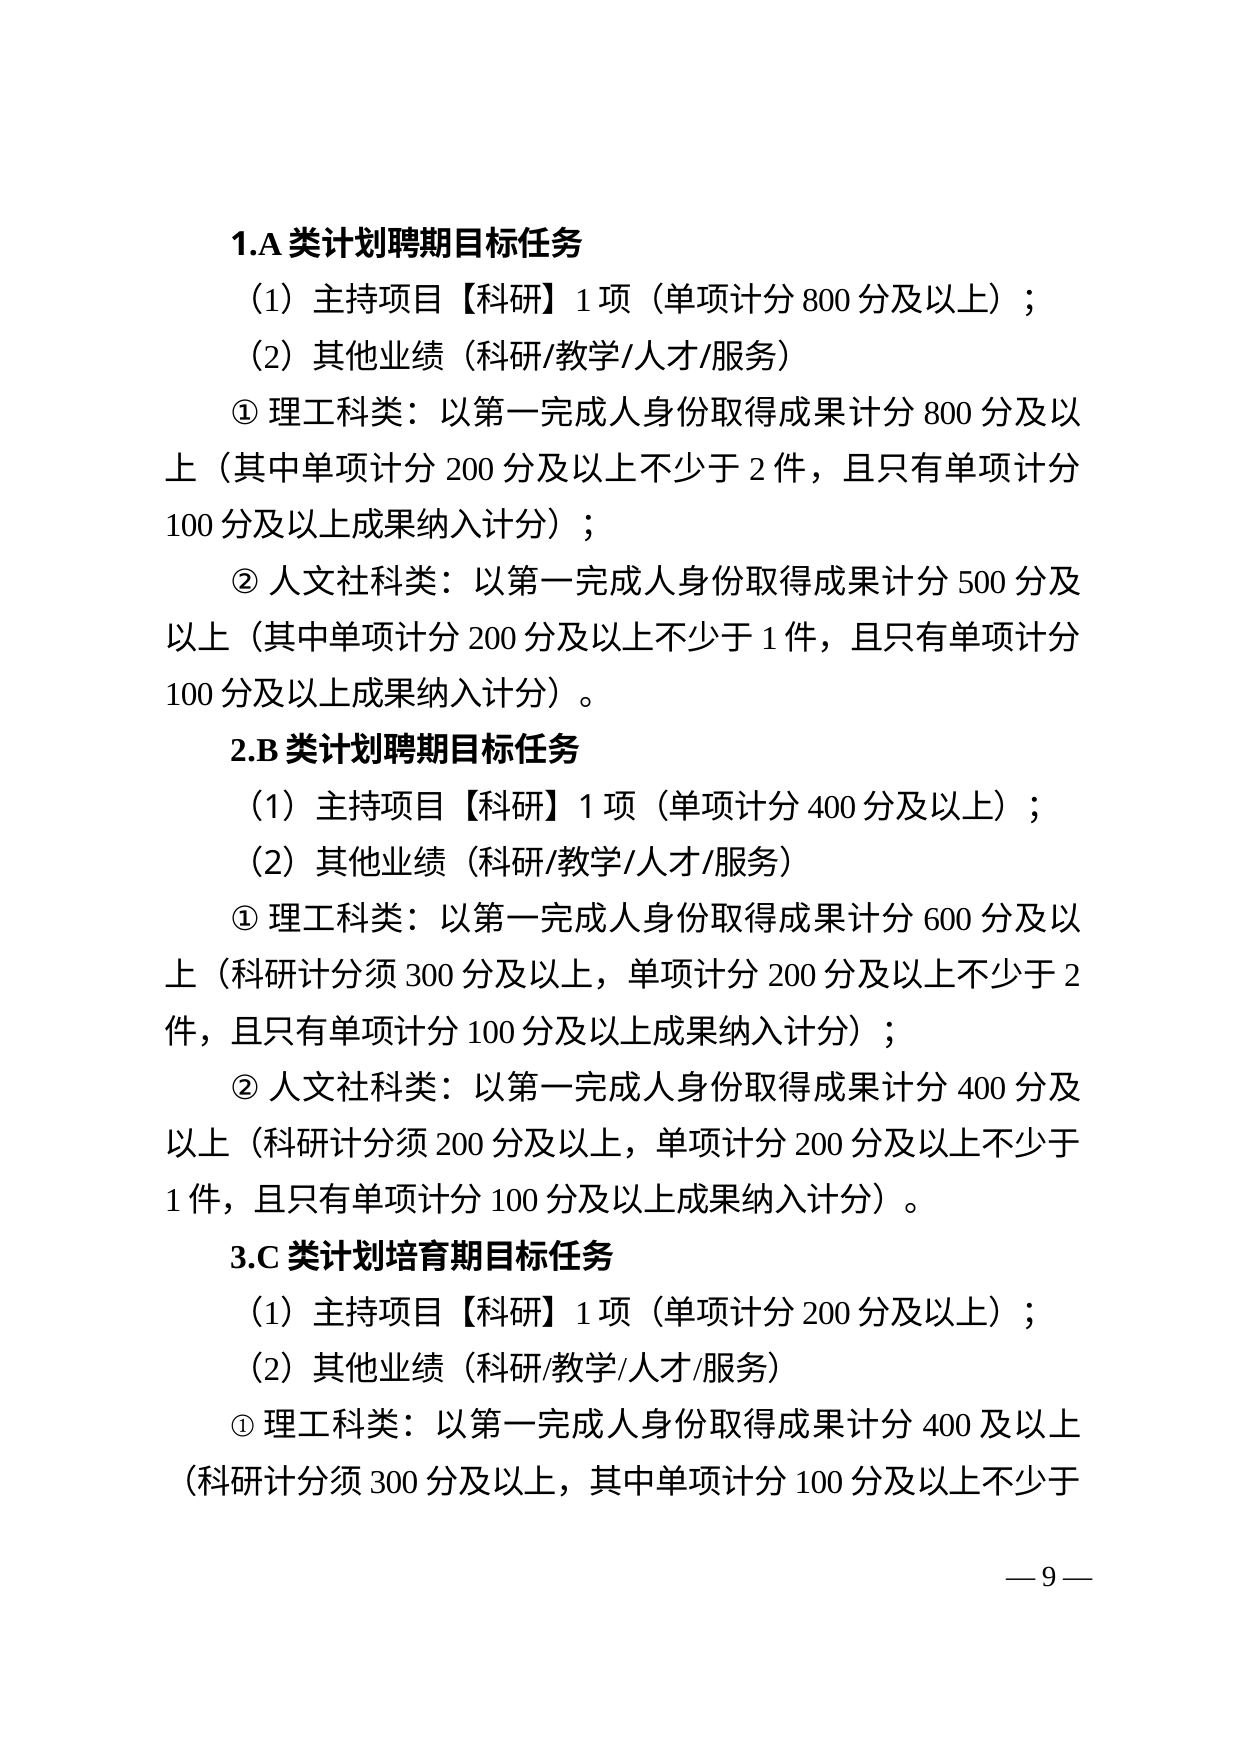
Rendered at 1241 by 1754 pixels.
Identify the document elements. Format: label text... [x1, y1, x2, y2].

text （2）其他业绩（科研/教学/人才/服务） [164, 829, 1081, 886]
text ②人文社科类：以第一完成人身份取得成果计分500分及以上（其中单项计分200分及以上不少于1件，且只有单项计分100分及以上成果纳入计分）。 [164, 548, 1081, 717]
text 2.B类计划聘期目标任务 [164, 717, 1081, 773]
text （2）其他业绩（科研/教学/人才/服务） [164, 1336, 1081, 1392]
text ①理工科类：以第一完成人身份取得成果计分600分及以上（科研计分须300分及以上，单项计分200分及以上不少于2件，且只有单项计分100分及以上成果纳入计分）； [164, 886, 1081, 1054]
text （1）主持项目【科研】1项（单项计分400分及以上）； [164, 773, 1081, 829]
text 3.C类计划培育期目标任务 [164, 1223, 1081, 1279]
text （1）主持项目【科研】1项（单项计分200分及以上）； [164, 1279, 1081, 1336]
text ①理工科类：以第一完成人身份取得成果计分800分及以上（其中单项计分200分及以上不少于2件，且只有单项计分100分及以上成果纳入计分）； [164, 379, 1081, 548]
text （2）其他业绩（科研/教学/人才/服务） [164, 323, 1081, 379]
text 1.A类计划聘期目标任务 [164, 211, 1081, 267]
text ②人文社科类：以第一完成人身份取得成果计分400分及以上（科研计分须200分及以上，单项计分200分及以上不少于1件，且只有单项计分100分及以上成果纳入计分）。 [164, 1054, 1081, 1223]
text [164, 1392, 1081, 1504]
text （1）主持项目【科研】1项（单项计分800分及以上）； [164, 267, 1081, 323]
